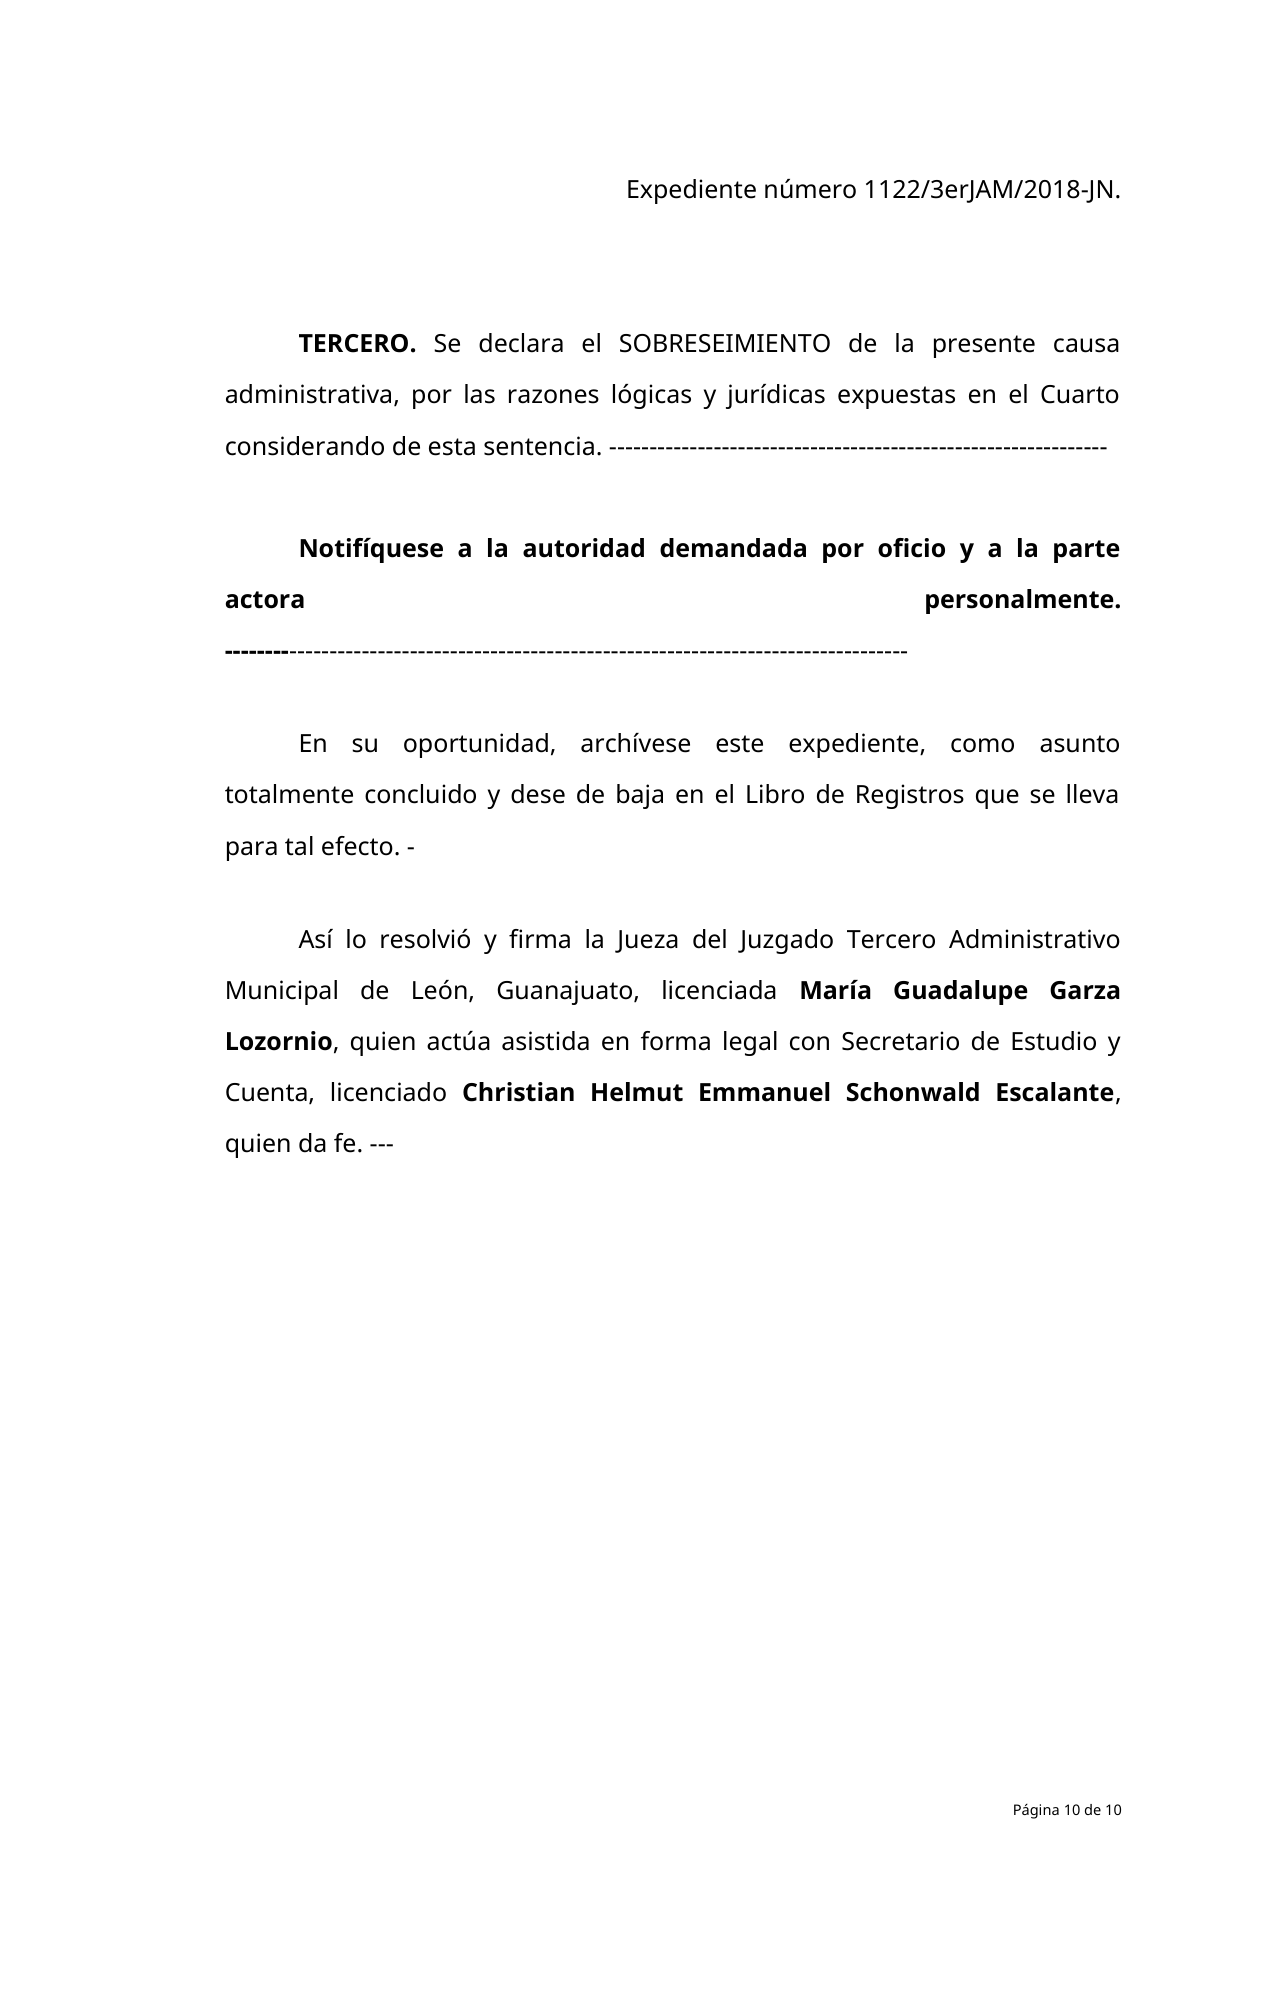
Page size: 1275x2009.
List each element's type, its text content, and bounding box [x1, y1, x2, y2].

text Notifíquese a la autoridad demandada por oficio y a la parte actora personalmente. ------------------------------------------------------------------------------------- [224, 530, 1121, 666]
text En su oportunidad, archívese este expediente, como asunto totalmente concluido y dese de baja en el Libro de Registros que se lleva para tal efecto. - [224, 726, 1121, 862]
text Así lo resolvió y firma la Jueza del Juzgado Tercero Administrativo Municipal de León, Guanajuato, licenciada María Guadalupe Garza Lozornio, quien actúa asistida en forma legal con Secretario de Estudio y Cuenta, licenciado Christian Helmut Emmanuel Schonwald Escalante, quien da fe. --- [224, 922, 1121, 1160]
text TERCERO. Se declara el SOBRESEIMIENTO de la presente causa administrativa, por las razones lógicas y jurídicas expuestas en el Cuarto considerando de esta sentencia. -------------------------------------------------------------- [224, 326, 1121, 462]
